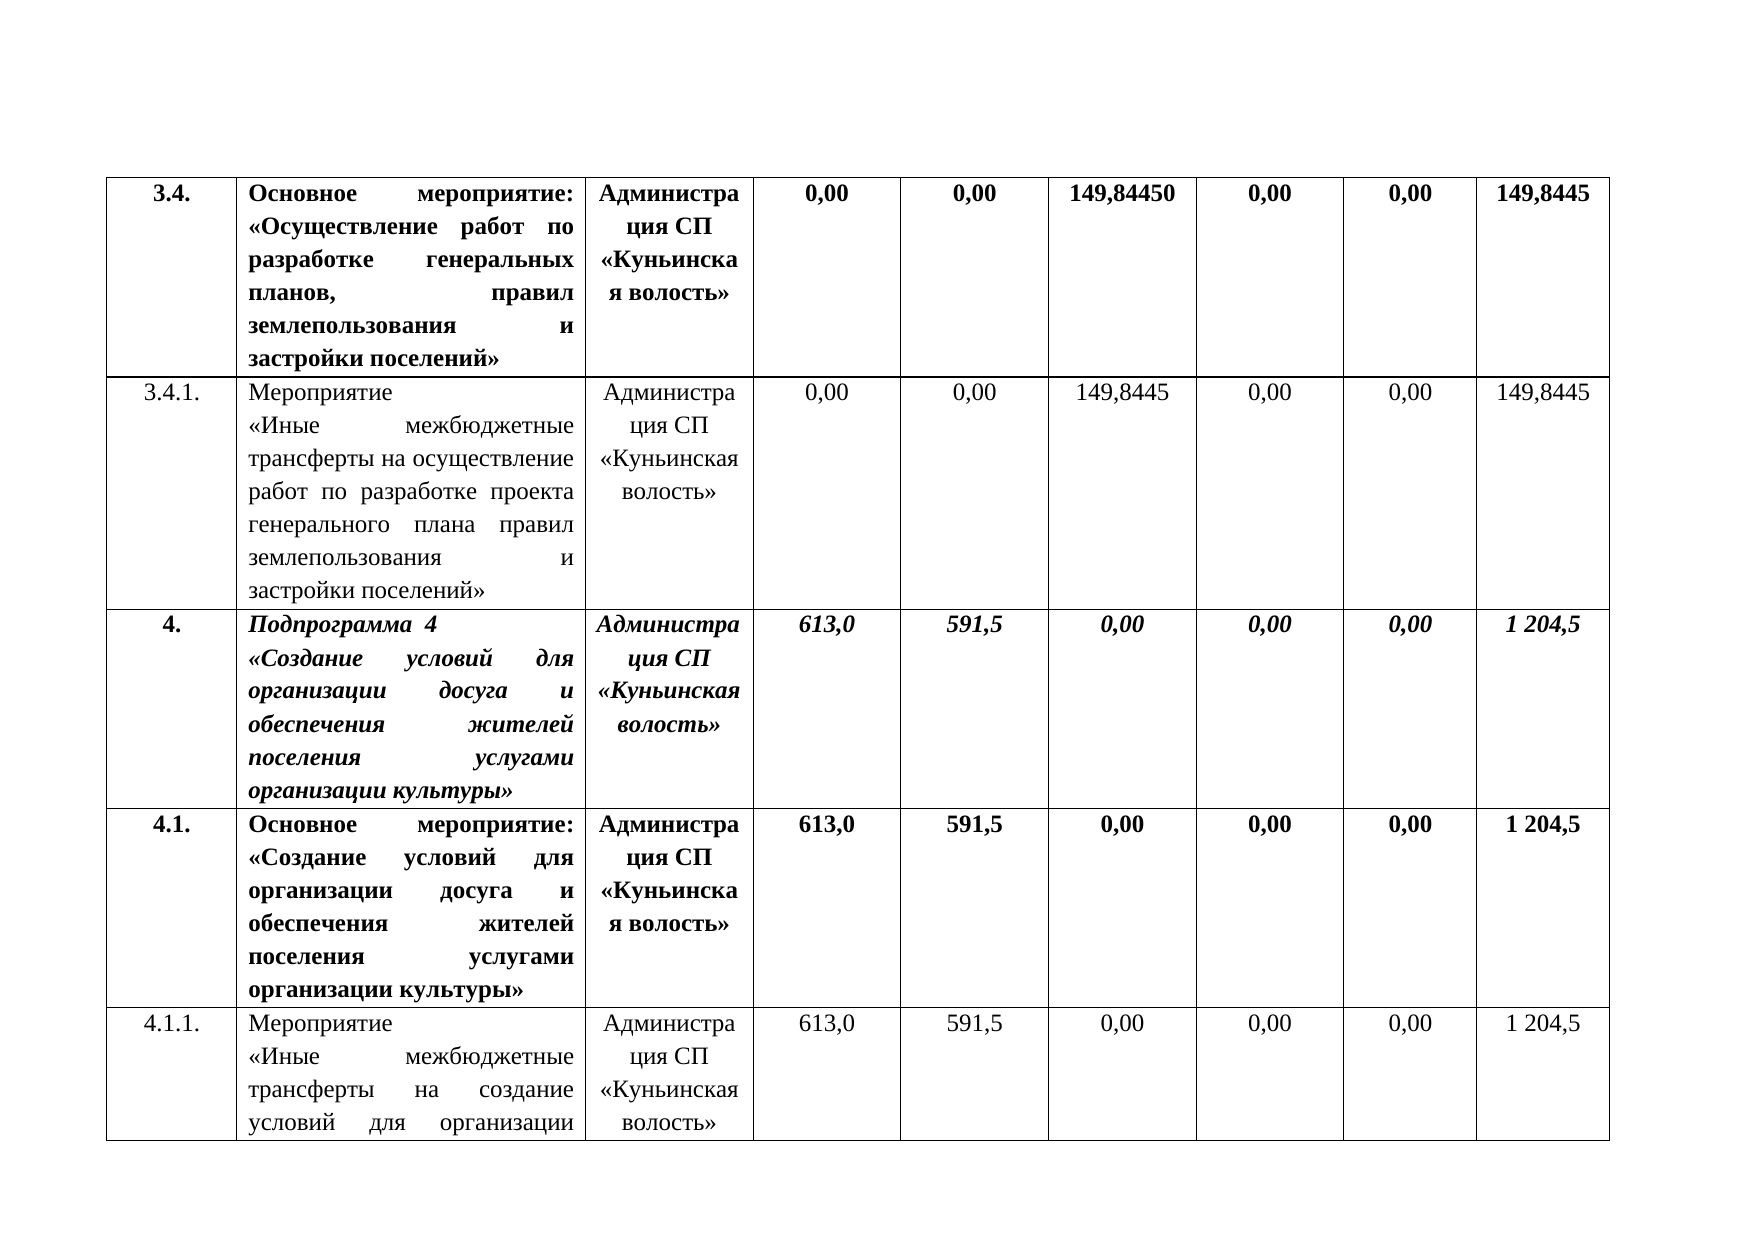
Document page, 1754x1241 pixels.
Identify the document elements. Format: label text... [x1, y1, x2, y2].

table_cell 0,00 [1344, 1008, 1476, 1139]
table_cell Подпрограмма 4 «Создание условий для организации досуга и обеспечения жителей поселения услугами организации культуры» [237, 610, 585, 808]
table_cell 4.1.1. [107, 1008, 236, 1139]
table_cell 613,0 [754, 809, 900, 1007]
table_cell 0,00 [1049, 1008, 1196, 1139]
table_cell 0,00 [754, 378, 900, 608]
table_cell 0,00 [1197, 809, 1343, 1007]
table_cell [237, 1008, 585, 1139]
table_cell Основное мероприятие: «Осуществление работ по разработке генеральных планов, правил землепользования и застройки поселений» [237, 178, 585, 376]
table_cell 0,00 [1197, 178, 1343, 376]
table_cell 3.4.1. [107, 378, 236, 608]
table_cell 0,00 [1344, 610, 1476, 808]
table_cell 0,00 [1197, 378, 1343, 608]
table_cell Основное мероприятие: «Создание условий для организации досуга и обеспечения жителей поселения услугами организации культуры» [237, 809, 585, 1007]
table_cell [586, 1008, 753, 1139]
table_cell 591,5 [901, 610, 1048, 808]
table_cell Мероприятие «Иные межбюджетные трансферты на осуществление работ по разработке проекта генерального плана правил землепользования и застройки поселений» [237, 378, 585, 608]
table_cell Администрация СП «Куньинская волость» [586, 809, 753, 1007]
table_cell 1 204,5 [1477, 809, 1609, 1007]
table_cell 3.4. [107, 178, 236, 376]
table_cell 1 204,5 [1477, 1008, 1609, 1139]
table_cell 149,84450 [1049, 178, 1196, 376]
table_cell 0,00 [1344, 378, 1476, 608]
table_cell 149,8445 [1049, 378, 1196, 608]
table_cell 4. [107, 610, 236, 808]
table_cell 591,5 [901, 809, 1048, 1007]
table_cell 0,00 [901, 378, 1048, 608]
table_cell 149,8445 [1477, 378, 1609, 608]
table_cell 613,0 [754, 610, 900, 808]
table_cell 0,00 [1197, 1008, 1343, 1139]
table_cell 0,00 [1344, 178, 1476, 376]
table_cell 4.1. [107, 809, 236, 1007]
table_cell 613,0 [754, 1008, 900, 1139]
table_cell 591,5 [901, 1008, 1048, 1139]
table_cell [586, 178, 753, 376]
table_cell 0,00 [1344, 809, 1476, 1007]
table_cell 0,00 [754, 178, 900, 376]
table_cell 149,8445 [1477, 178, 1609, 376]
table_cell Администрация СП «Куньинская волость» [586, 378, 753, 608]
table_cell Администрация СП «Куньинская волость» [586, 610, 753, 808]
table_cell 1 204,5 [1477, 610, 1609, 808]
table_cell 0,00 [1197, 610, 1343, 808]
table_cell 0,00 [901, 178, 1048, 376]
table_cell 0,00 [1049, 610, 1196, 808]
table_cell 0,00 [1049, 809, 1196, 1007]
